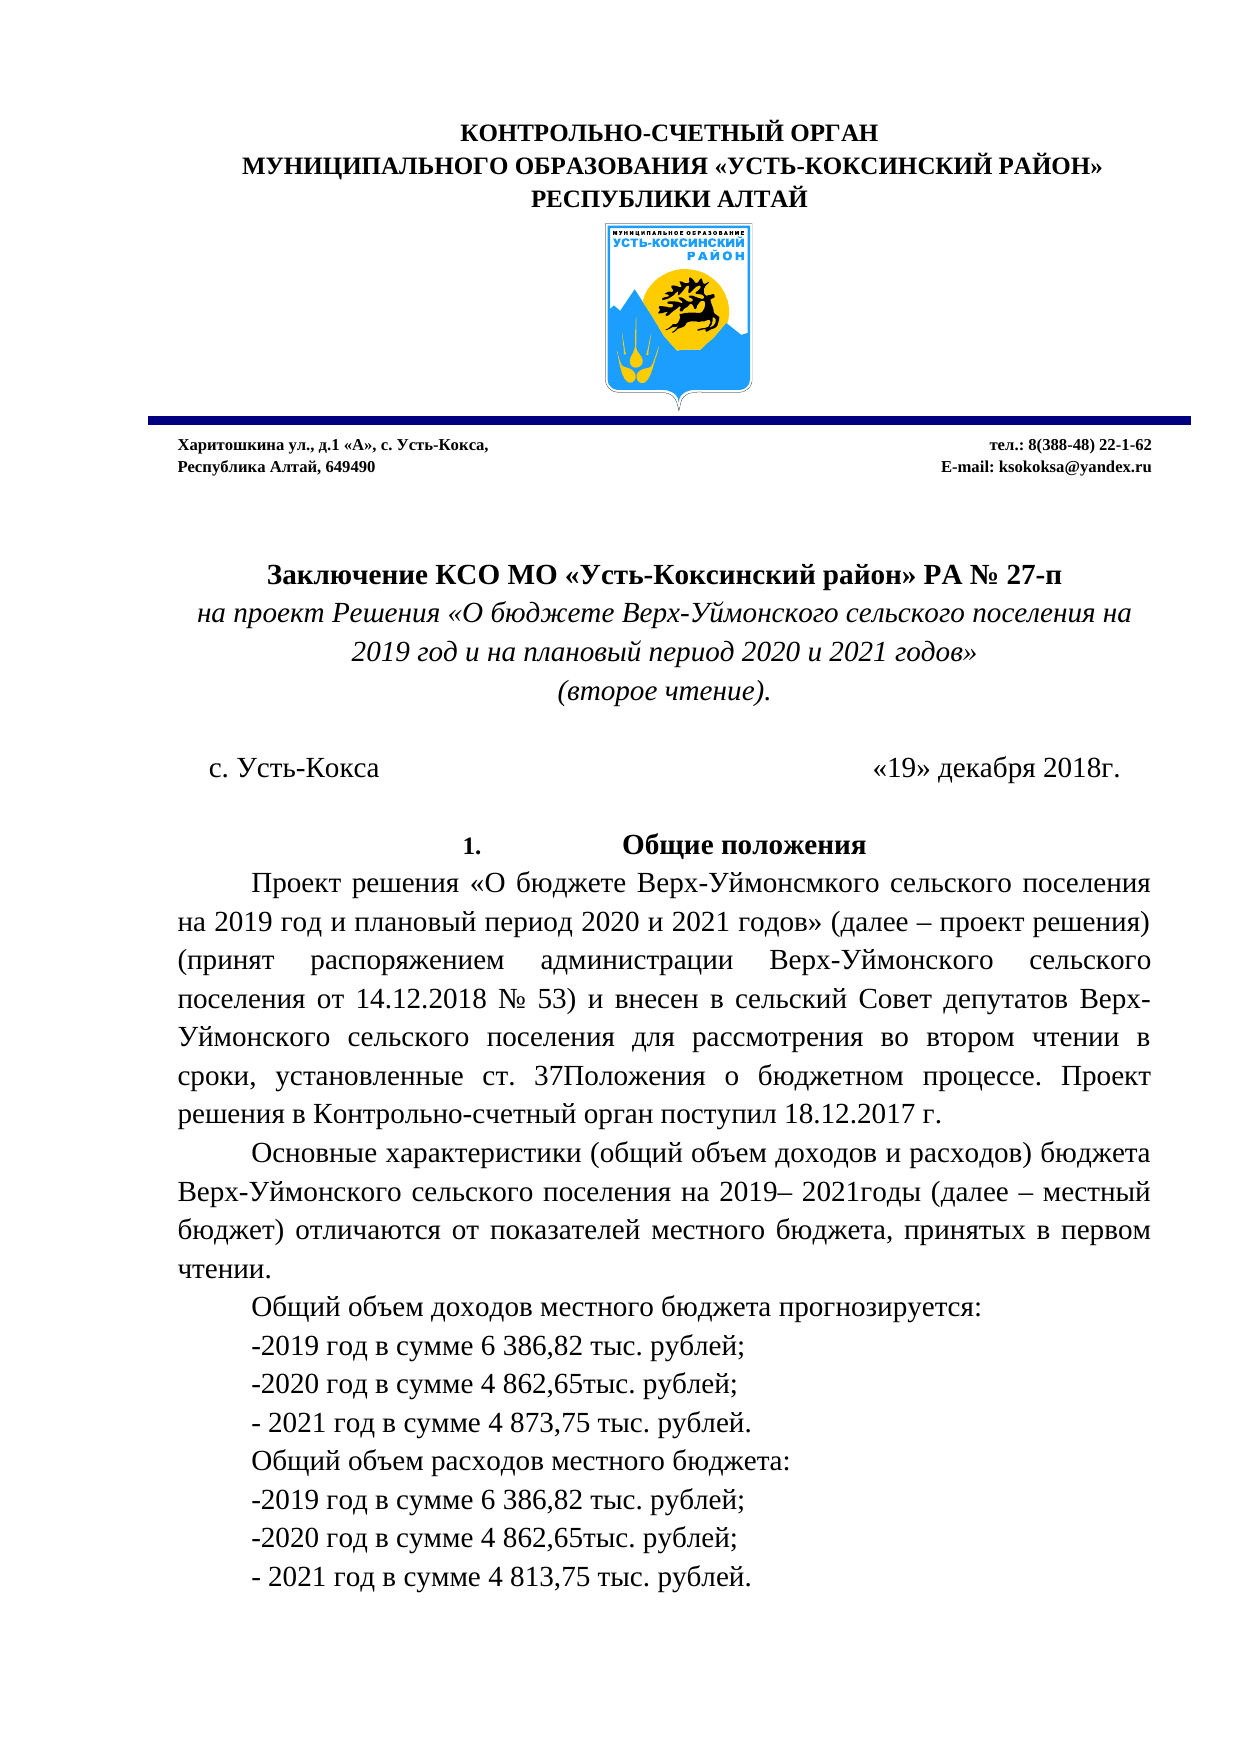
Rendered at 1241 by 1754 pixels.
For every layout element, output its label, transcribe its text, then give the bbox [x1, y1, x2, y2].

text на проект Решения «О бюджете Верх-Уймонского сельского поселения на 2019 год и на плановый период 2020 и 2021 годов» [177, 596, 1152, 668]
text Заключение КСО МО «Усть-Коксинский район» РА № 27-п [177, 557, 1152, 591]
text - 2021 год в сумме 4 873,75 тыс. рублей. [177, 1405, 1152, 1438]
text Общий объем доходов местного бюджета прогнозируется: [177, 1289, 1152, 1323]
text Основные характеристики (общий объем доходов и расходов) бюджета Верх-Уймонского сельского поселения на 2019– 2021годы (далее – местный бюджет) отличаются от показателей местного бюджета, принятых в первом чтении. [177, 1135, 1152, 1284]
table_header Харитошкина ул., д.1 «А», с. Усть-Кокса, Республика Алтай, 649490 [166, 435, 664, 480]
list Общие положения [177, 827, 1152, 860]
table_header тел.: 8(388-48) 22-1-62 E-mail: ksokoksa@yandex.ru [664, 435, 1163, 480]
text -2019 год в сумме 6 386,82 тыс. рублей; [177, 1482, 1152, 1516]
text Проект решения «О бюджете Верх-Уймонсмкого сельского поселения на 2019 год и плановый период 2020 и 2021 годов» (далее – проект решения) (принят распоряжением администрации Верх-Уймонского сельского поселения от 14.12.2018 № 53) и внесен в сельский Совет депутатов Верх-Уймонского сельского поселения для рассмотрения во втором чтении в сроки, установленные ст. 37Положения о бюджетном процессе. Проект решения в Контрольно-счетный орган поступил 18.12.2017 г. [177, 865, 1152, 1130]
text -2020 год в сумме 4 862,65тыс. рублей; [177, 1521, 1152, 1554]
table_header КОНТРОЛЬНО-СЧЕТНЫЙ ОРГАН МУНИЦИПАЛЬНОГО ОБРАЗОВАНИЯ «УСТЬ-КОКСИНСКИЙ РАЙОН» РЕСПУБЛИКИ АЛТАЙ [103, 118, 1235, 411]
text Общий объем расходов местного бюджета: [177, 1443, 1152, 1477]
text -2019 год в сумме 6 386,82 тыс. рублей; [177, 1328, 1152, 1361]
text с. Усть-Кокса «19» декабря 2018г. [177, 750, 1152, 783]
text - 2021 год в сумме 4 813,75 тыс. рублей. [177, 1559, 1152, 1593]
text (второе чтение). [177, 673, 1152, 706]
text -2020 год в сумме 4 862,65тыс. рублей; [177, 1366, 1152, 1400]
